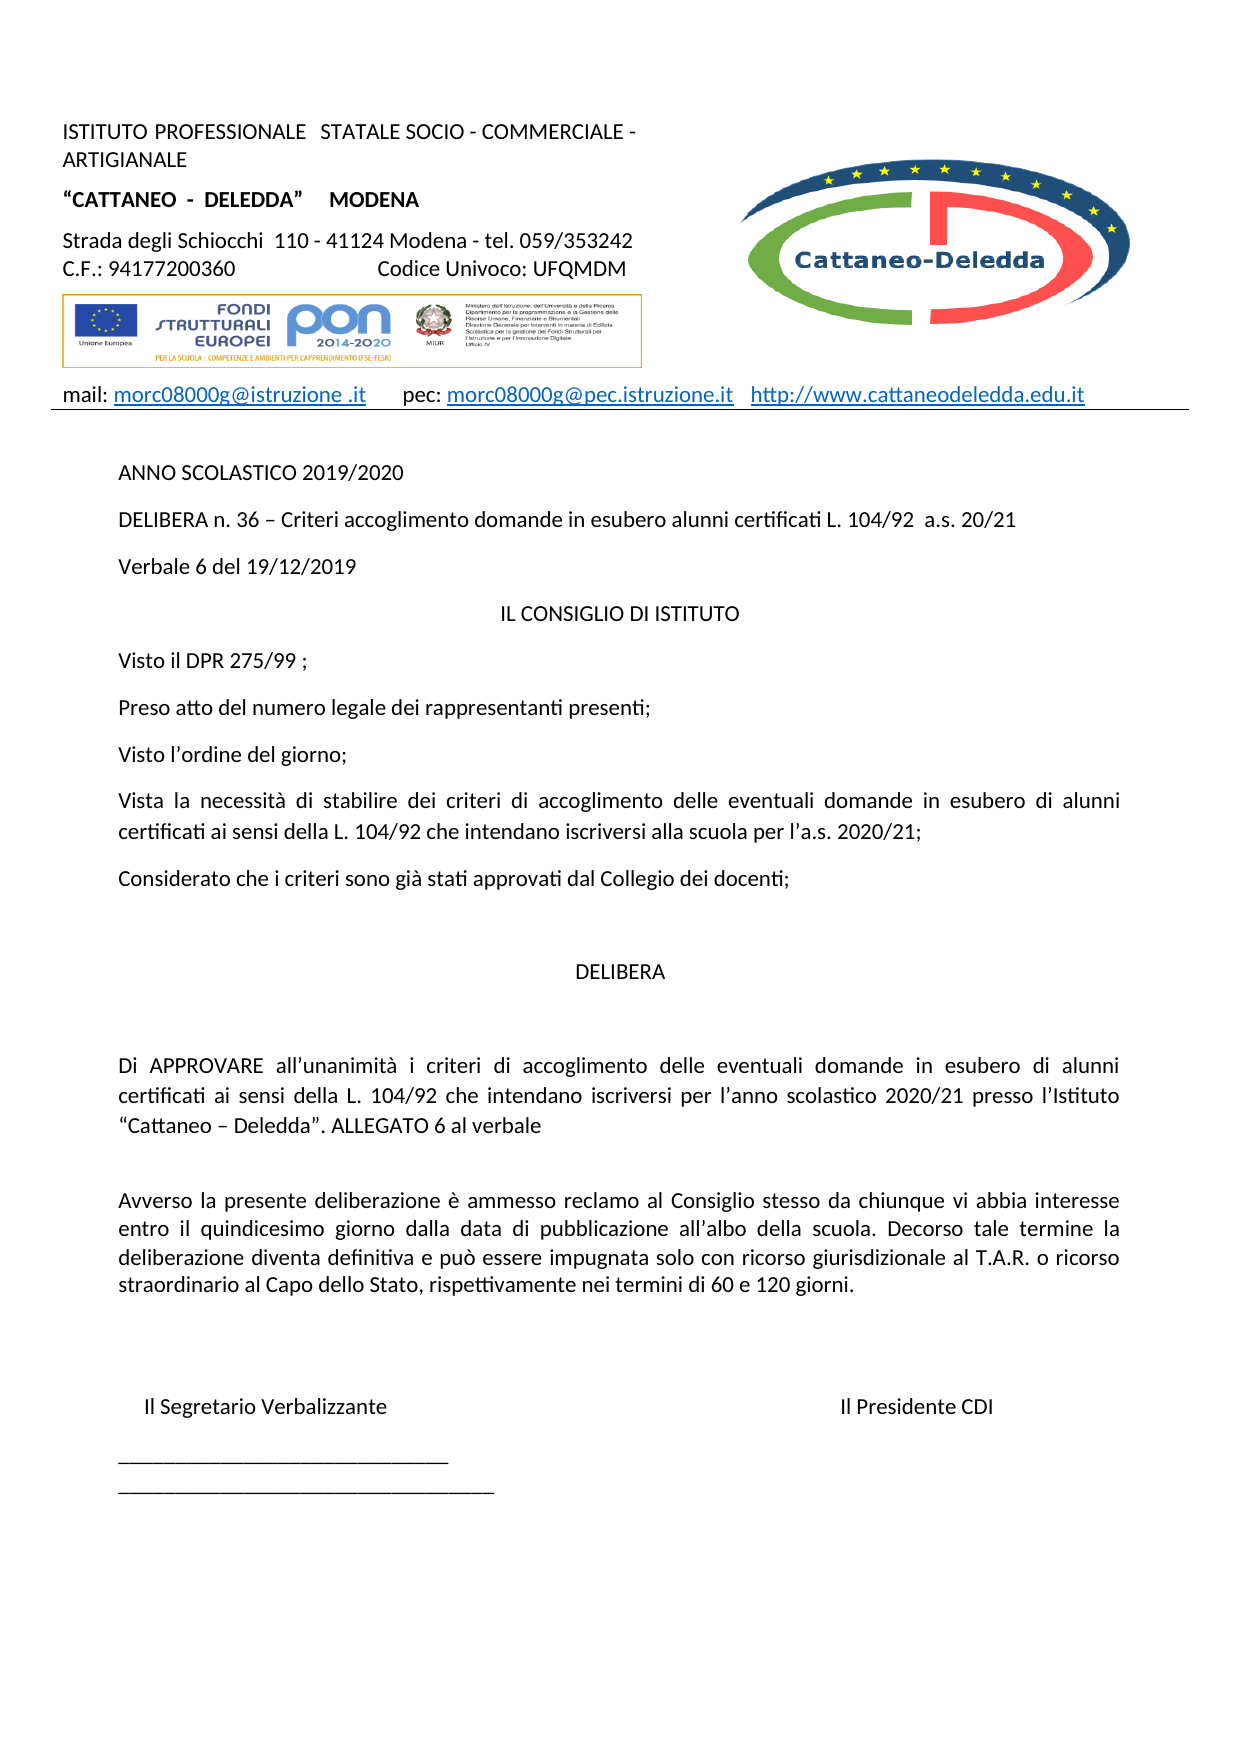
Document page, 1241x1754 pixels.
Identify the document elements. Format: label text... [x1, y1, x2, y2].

table_header ISTITUTO PROFESSIONALE STATALE SOCIO - COMMERCIALE - ARTIGIANALE [51, 117, 682, 173]
text Visto il DPR 275/99 ; [118, 646, 1122, 674]
table_cell [51, 282, 682, 368]
text IL CONSIGLIO DI ISTITUTO [118, 599, 1122, 627]
text Il Segretario Verbalizzante Il Presidente CDI [118, 1392, 1122, 1420]
table_header [682, 117, 1189, 368]
picture [62, 294, 642, 368]
table_cell “CATTANEO - DELEDDA” MODENA Strada degli Schiocchi 110 - 41124 Modena - tel. 059/353242 C.F.: 94177200360 Codice Univoco: UFQMDM [51, 173, 682, 282]
text Considerato che i criteri sono già stati approvati dal Collegio dei docenti; [118, 864, 1122, 892]
text DELIBERA n. 36 – Criteri accoglimento domande in esubero alunni certificati L. 104/92 a.s. 20/21 [118, 505, 1122, 533]
table_cell mail: morc08000g@istruzione .it pec: morc08000g@pec.istruzione.it http://www.cattaneodeledda.edu.it [51, 368, 1189, 408]
text Di APPROVARE all’unanimità i criteri di accoglimento delle eventuali domande in esubero di alunni certificati ai sensi della L. 104/92 che intendano iscriversi per l’anno scolastico 2020/21 presso l’Istituto “Cattaneo – Deledda”. ALLEGATO 6 al verbale [118, 1051, 1122, 1140]
text Avverso la presente deliberazione è ammesso reclamo al Consiglio stesso da chiunque vi abbia interesse entro il quindicesimo giorno dalla data di pubblicazione all’albo della scuola. Decorso tale termine la deliberazione diventa definitiva e può essere impugnata solo con ricorso giurisdizionale al T.A.R. o ricorso straordinario al Capo dello Stato, rispettivamente nei termini di 60 e 120 giorni. [118, 1187, 1122, 1299]
text Preso atto del numero legale dei rappresentanti presenti; [118, 693, 1122, 721]
text Visto l’ordine del giorno; [118, 740, 1122, 768]
text Vista la necessità di stabilire dei criteri di accoglimento delle eventuali domande in esubero di alunni certificati ai sensi della L. 104/92 che intendano iscriversi alla scuola per l’a.s. 2020/21; [118, 787, 1122, 845]
text _____________________________ _________________________________ [118, 1439, 1122, 1497]
text DELIBERA [118, 957, 1122, 986]
text ANNO SCOLASTICO 2019/2020 [118, 458, 1122, 487]
text Verbale 6 del 19/12/2019 [118, 552, 1122, 580]
